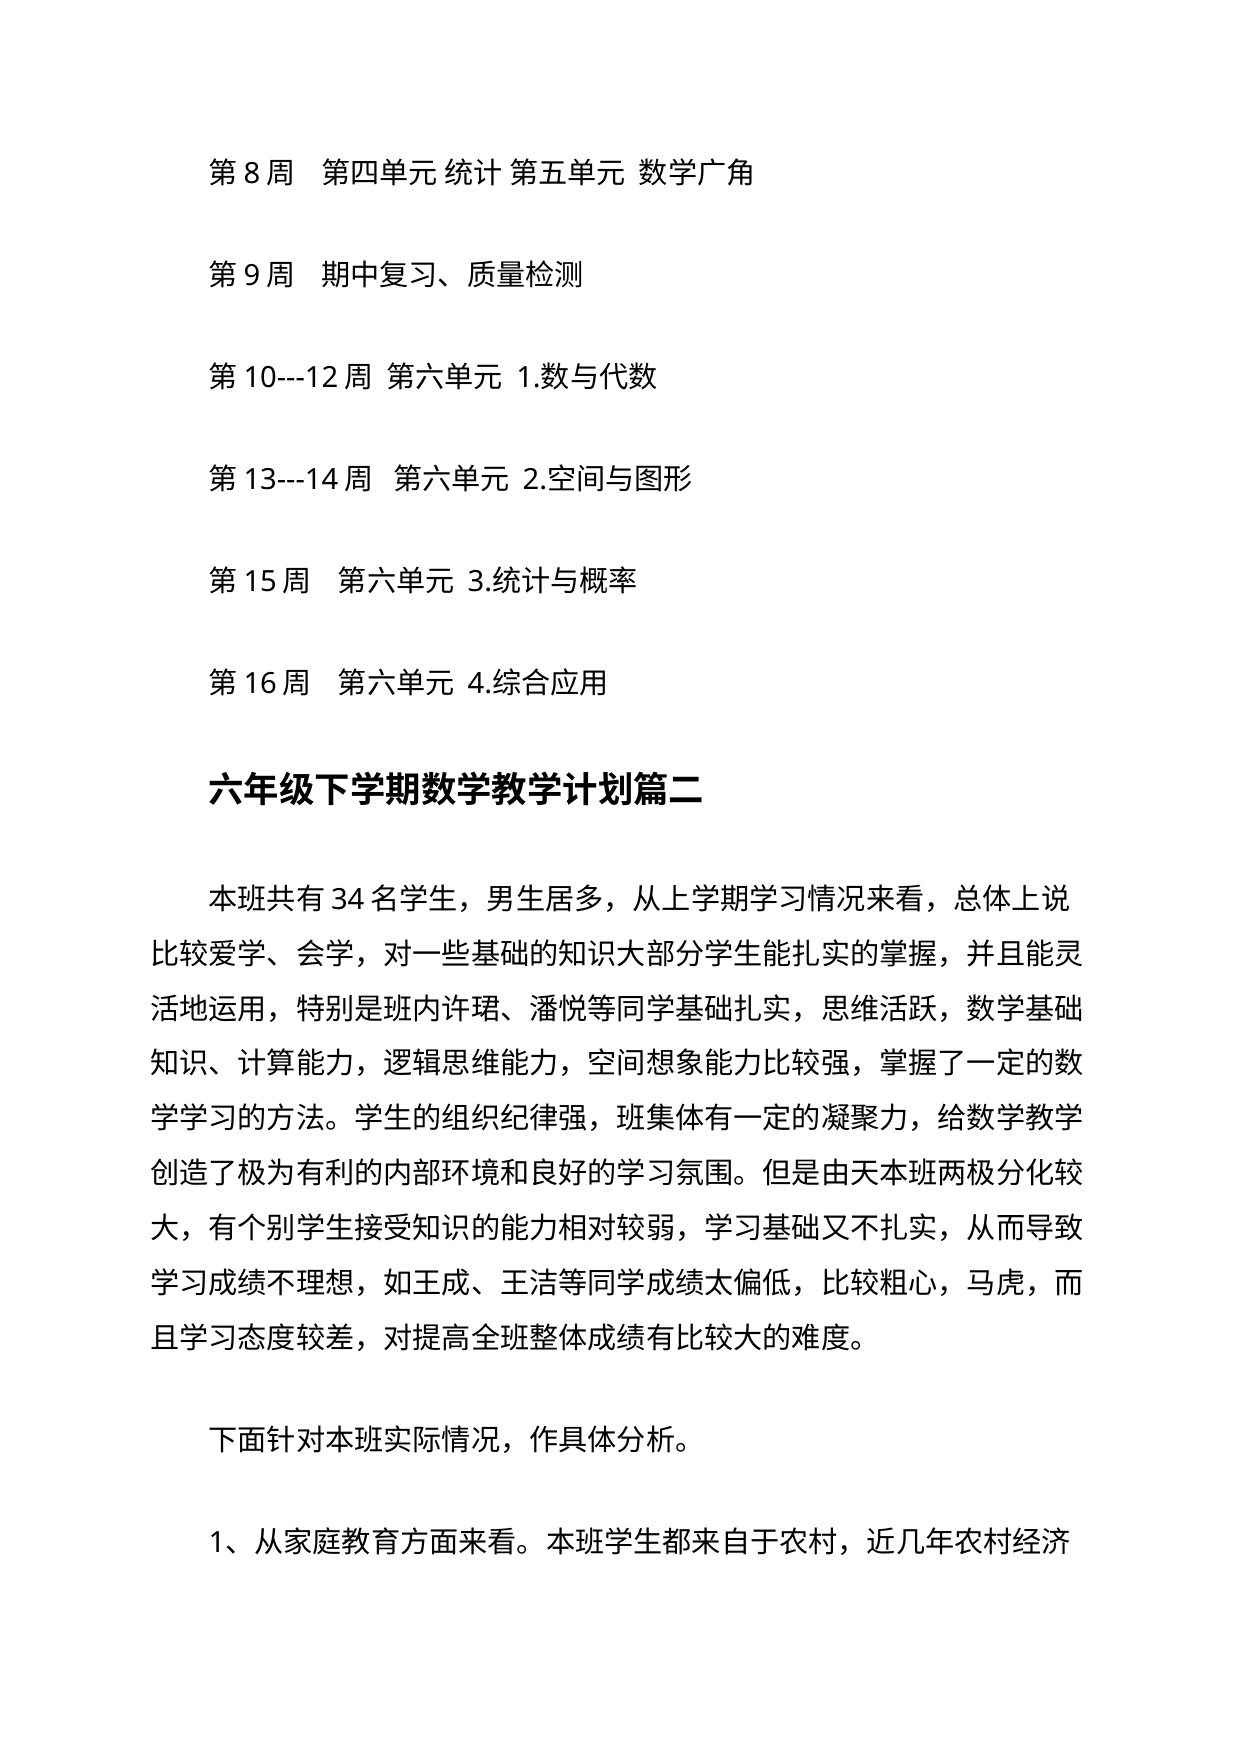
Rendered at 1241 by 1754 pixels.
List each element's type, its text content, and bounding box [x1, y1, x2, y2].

text 本班共有34名学生，男生居多，从上学期学习情况来看，总体上说比较爱学、会学，对一些基础的知识大部分学生能扎实的掌握，并且能灵活地运用，特别是班内许珺、潘悦等同学基础扎实，思维活跃，数学基础知识、计算能力，逻辑思维能力，空间想象能力比较强，掌握了一定的数学学习的方法。学生的组织纪律强，班集体有一定的凝聚力，给数学教学创造了极为有利的内部环境和良好的学习氛围。但是由天本班两极分化较大，有个别学生接受知识的能力相对较弱，学习基础又不扎实，从而导致学习成绩不理想，如王成、王洁等同学成绩太偏低，比较粗心，马虎，而且学习态度较差，对提高全班整体成绩有比较大的难度。 [150, 875, 1090, 1357]
text 六年级下学期数学教学计划篇二 [150, 762, 1090, 813]
text 第9周 期中复习、质量检测 [150, 252, 1090, 294]
text 下面针对本班实际情况，作具体分析。 [150, 1416, 1090, 1459]
text 第13---14周 第六单元 2.空间与图形 [150, 456, 1090, 498]
text 第15周 第六单元 3.统计与概率 [150, 558, 1090, 600]
text 第16周 第六单元 4.综合应用 [150, 660, 1090, 702]
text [150, 1518, 1090, 1561]
text 第10---12周 第六单元 1.数与代数 [150, 354, 1090, 396]
text 第8周 第四单元 统计 第五单元 数学广角 [150, 150, 1090, 192]
